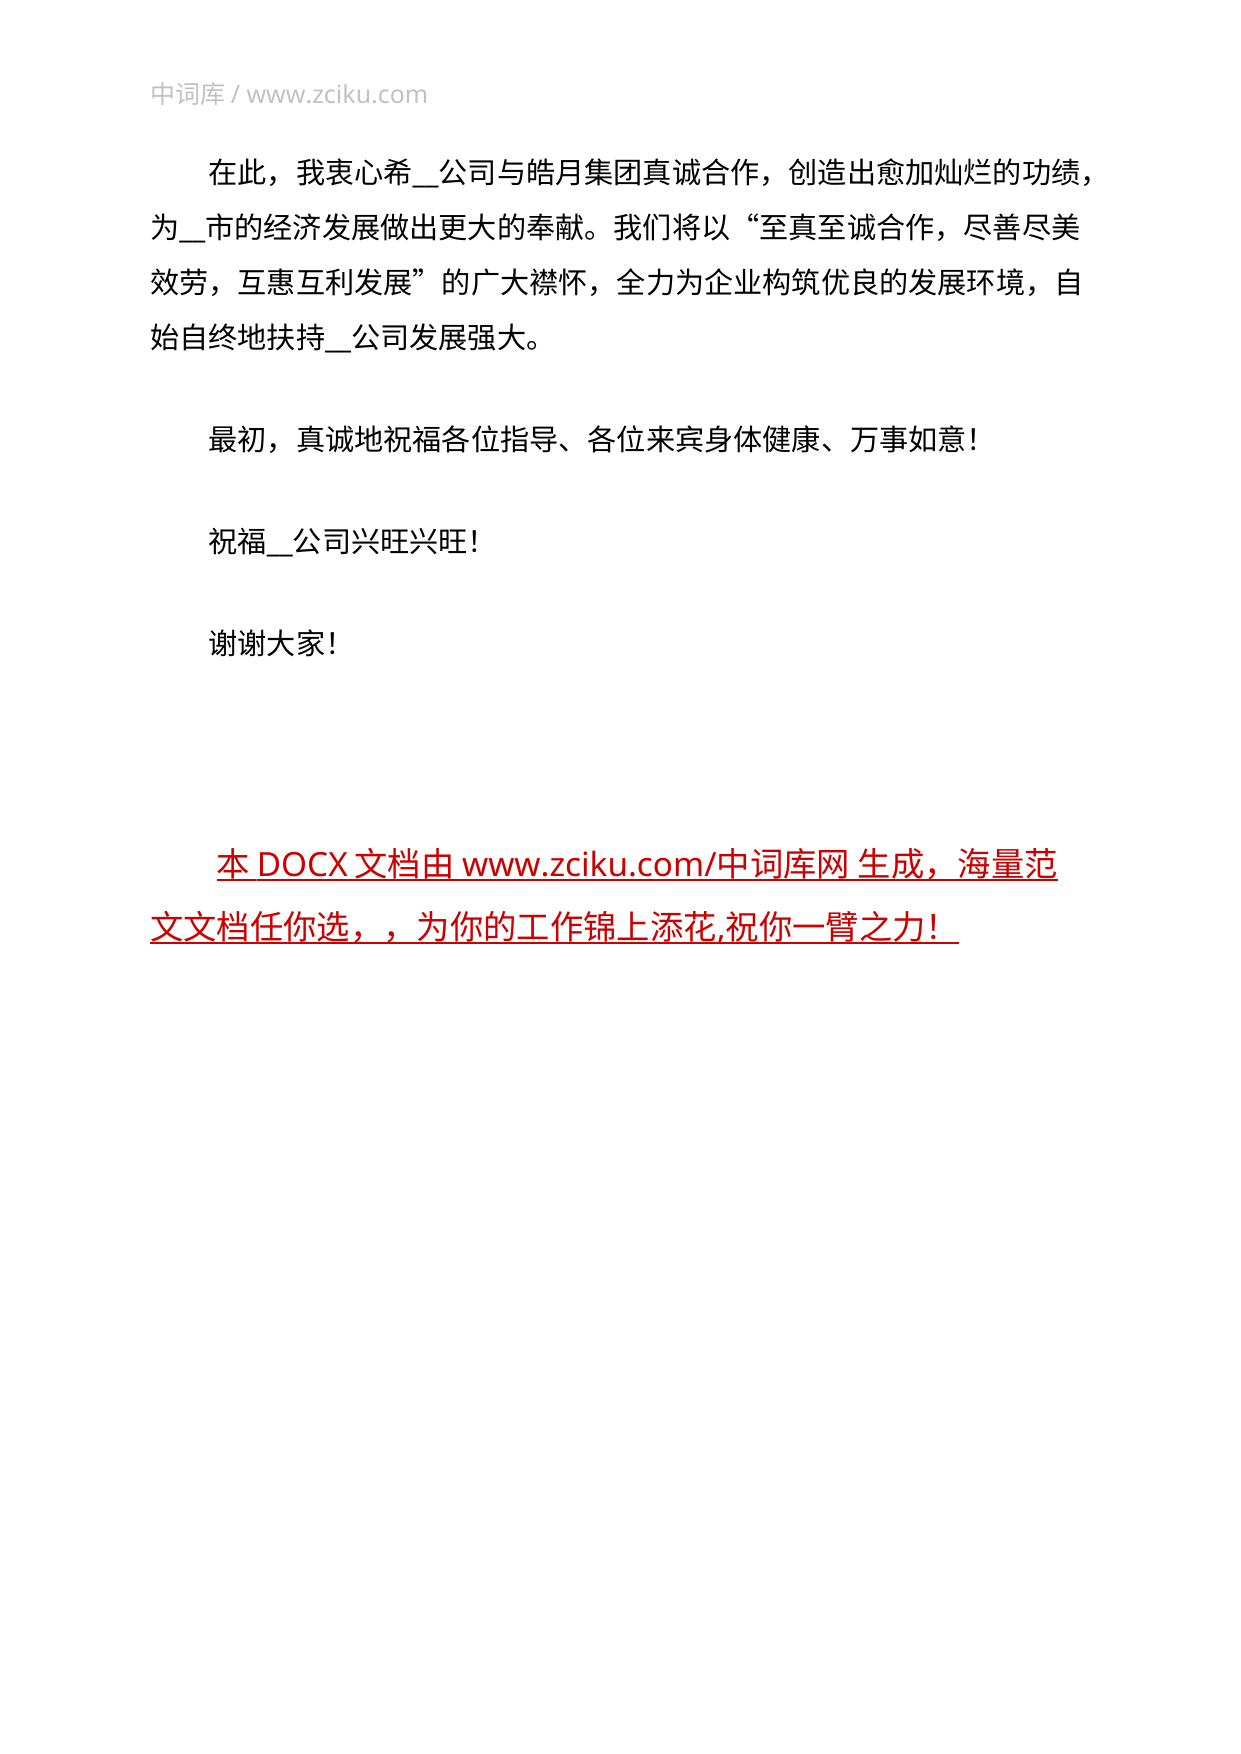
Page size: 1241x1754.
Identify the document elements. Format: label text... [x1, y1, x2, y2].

text 谢谢大家！ [150, 621, 1090, 663]
text 本DOCX文档由 www.zciku.com/中词库网 生成，海量范文文档任你选，，为你的工作锦上添花,祝你一臂之力！ [150, 838, 1090, 949]
text 最初，真诚地祝福各位指导、各位来宾身体健康、万事如意！ [150, 417, 1090, 459]
text 祝福__公司兴旺兴旺！ [150, 519, 1090, 561]
text 在此，我衷心希__公司与皓月集团真诚合作，创造出愈加灿烂的功绩，为__市的经济发展做出更大的奉献。我们将以“至真至诚合作，尽善尽美效劳，互惠互利发展”的广大襟怀，全力为企业构筑优良的发展环境，自始自终地扶持__公司发展强大。 [150, 150, 1090, 357]
